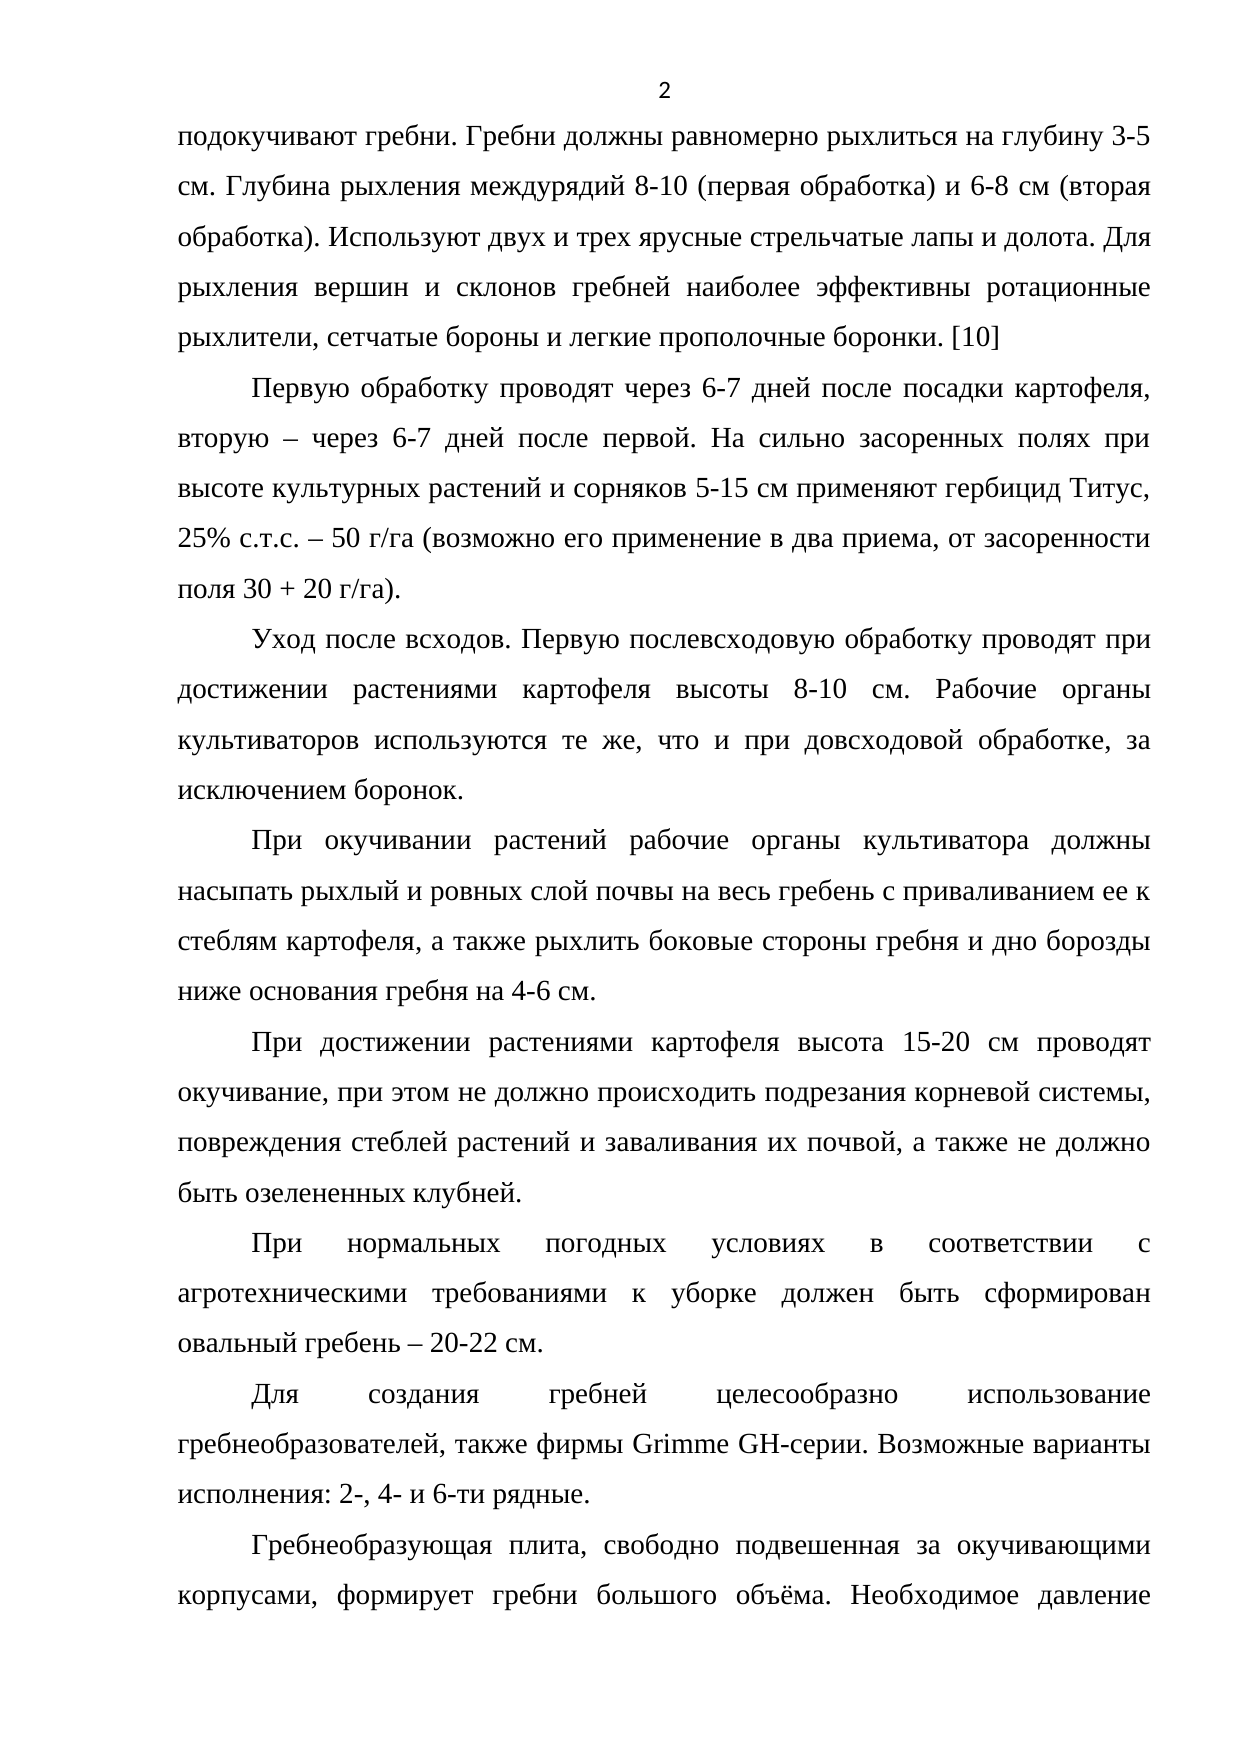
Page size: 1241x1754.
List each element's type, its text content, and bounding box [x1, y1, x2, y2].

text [177, 1527, 1152, 1611]
text Для создания гребней целесообразно использование гребнеобразователей, также фирмы Grimme GH-серии. Возможные варианты исполнения: 2-, 4- и 6-ти рядные. [177, 1376, 1152, 1510]
text При достижении растениями картофеля высота 15-20 см проводят окучивание, при этом не должно происходить подрезания корневой системы, повреждения стеблей растений и заваливания их почвой, а также не должно быть озелененных клубней. [177, 1024, 1152, 1208]
text При нормальных погодных условиях в соответствии с агротехническими требованиями к уборке должен быть сформирован овальный гребень – 20-22 см. [177, 1225, 1152, 1359]
text При окучивании растений рабочие органы культиватора должны насыпать рыхлый и ровных слой почвы на весь гребень с приваливанием ее к стеблям картофеля, а также рыхлить боковые стороны гребня и дно борозды ниже основания гребня на 4-6 см. [177, 822, 1152, 1007]
text Уход после всходов. Первую послевсходовую обработку проводят при достижении растениями картофеля высоты 8-10 см. Рабочие органы культиваторов используются те же, что и при довсходовой обработке, за исключением боронок. [177, 621, 1152, 806]
text Первую обработку проводят через 6-7 дней после посадки картофеля, вторую – через 6-7 дней после первой. На сильно засоренных полях при высоте культурных растений и сорняков 5-15 см применяют гербицид Титус, 25% с.т.с. – 50 г/га (возможно его применение в два приема, от засоренности поля 30 + 20 г/га). [177, 370, 1152, 604]
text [177, 118, 1152, 353]
